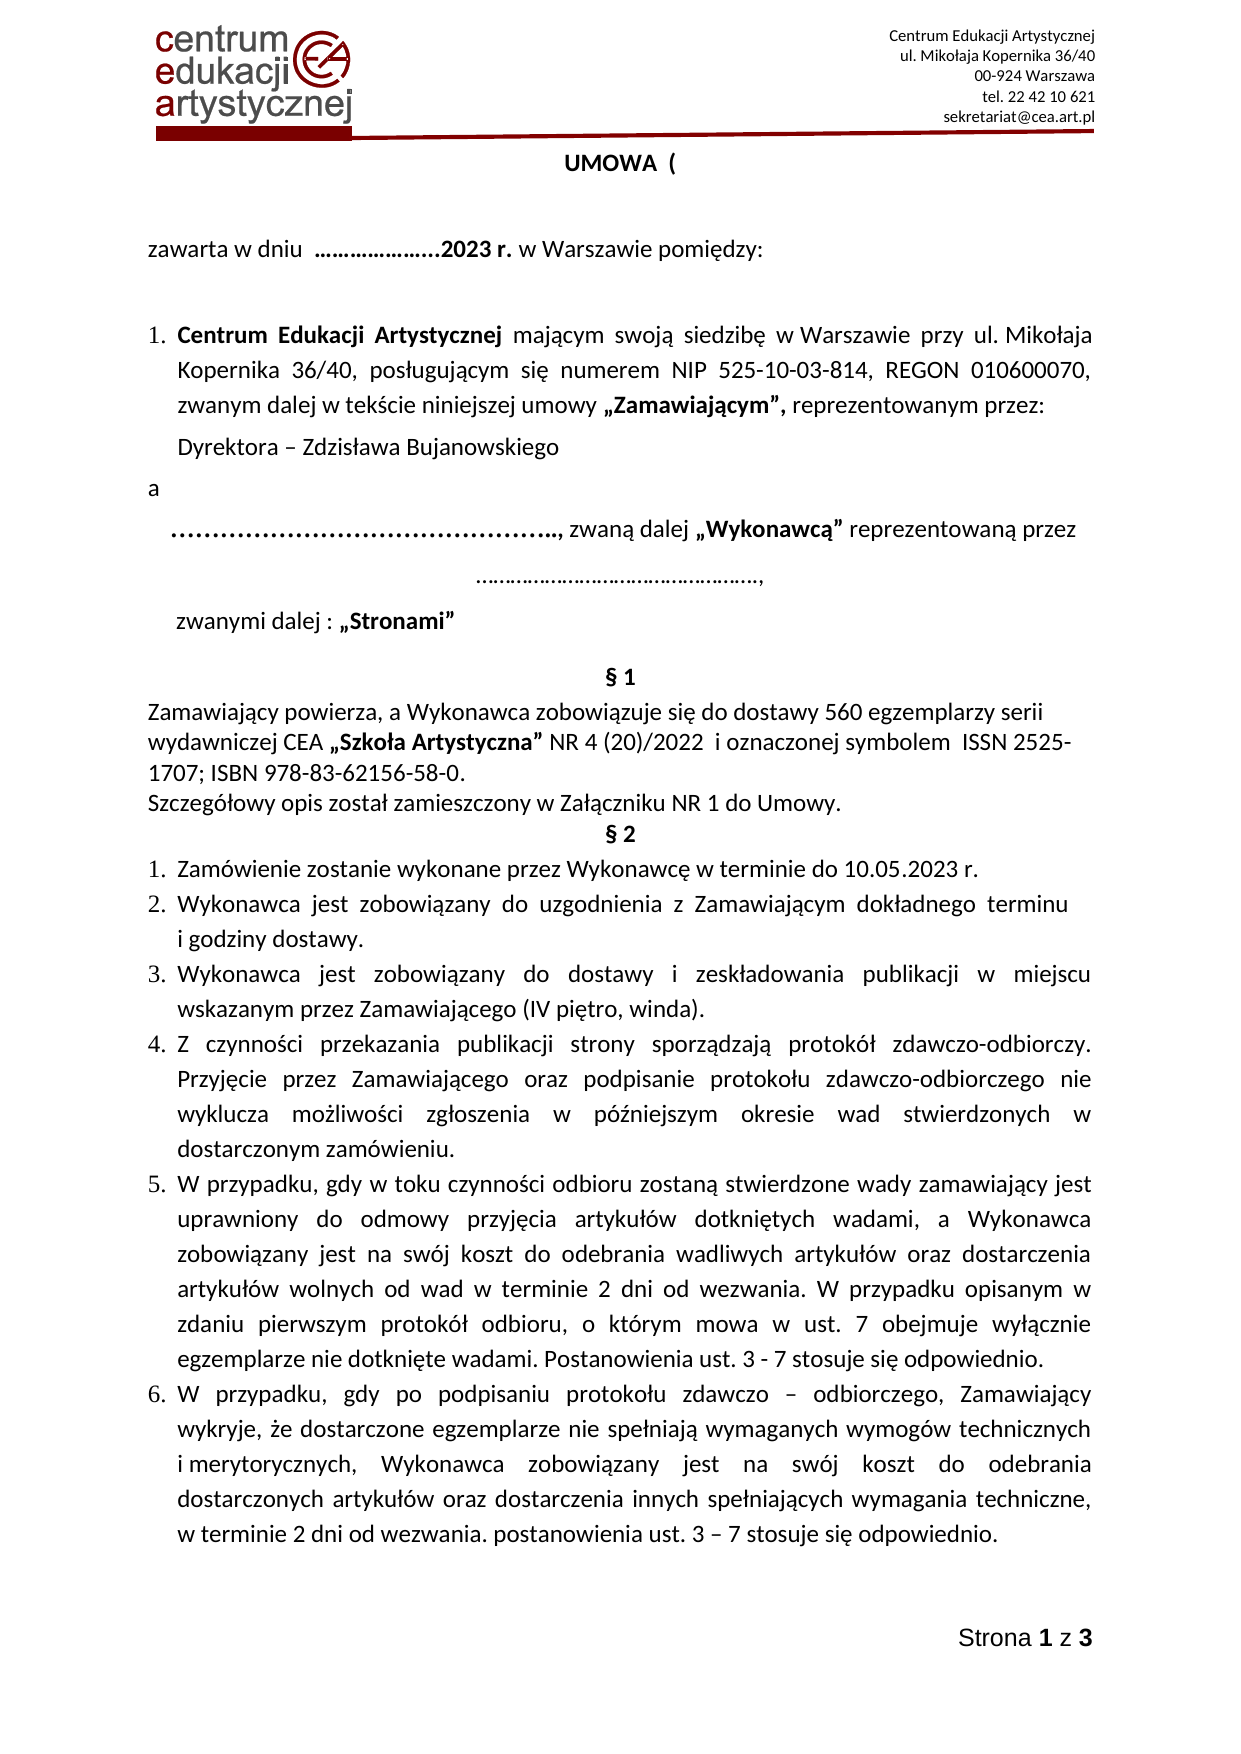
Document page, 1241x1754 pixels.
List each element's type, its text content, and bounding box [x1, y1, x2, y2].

text Dyrektora – Zdzisława Bujanowskiego [177, 431, 1093, 461]
text Zamawiający powierza, a Wykonawca zobowiązuje się do dostawy 560 egzemplarzy serii wydawniczej CEA „Szkoła Artystyczna” NR 4 (20)/2022 i oznaczonej symbolem ISSN 2525-1707; ISBN 978-83-62156-58-0. [148, 696, 1093, 787]
text ……………………………………….., zwaną dalej „Wykonawcą” reprezentowaną przez …………………………………………., [148, 513, 1093, 590]
text zawarta w dniu ………………...2023 r. w Warszawie pomiędzy: [148, 234, 1093, 264]
list W przypadku, gdy po podpisaniu protokołu zdawczo – odbiorczego, Zamawiający wykryje, że dostarczone egzemplarze nie spełniają wymaganych wymogów technicznych i merytorycznych, Wykonawca zobowiązany jest na swój koszt do odebrania dostarczonych artykułów oraz dostarczenia innych spełniających wymagania techniczne, w terminie 2 dni od wezwania. postanowienia ust. 3 – 7 stosuje się odpowiednio. [148, 1378, 1093, 1548]
list Zamówienie zostanie wykonane przez Wykonawcę w terminie do 10.05.2023 r. [148, 853, 1093, 883]
text a [148, 472, 1093, 503]
text UMOWA ( [148, 148, 1093, 178]
text § 2 [148, 818, 1093, 848]
text § 1 [148, 661, 1093, 691]
list Centrum Edukacji Artystycznej mającym swoją siedzibę w Warszawie przy ul. Mikołaja Kopernika 36/40, posługującym się numerem NIP 525-10-03-814, REGON 010600070, zwanym dalej w tekście niniejszej umowy „Zamawiającym”, reprezentowanym przez: [148, 320, 1093, 420]
list Z czynności przekazania publikacji strony sporządzają protokół zdawczo-odbiorczy. Przyjęcie przez Zamawiającego oraz podpisanie protokołu zdawczo-odbiorczego nie wyklucza możliwości zgłoszenia w późniejszym okresie wad stwierdzonych w dostarczonym zamówieniu. [148, 1028, 1093, 1163]
list Wykonawca jest zobowiązany do dostawy i zeskładowania publikacji w miejscu wskazanym przez Zamawiającego (IV piętro, winda). [148, 958, 1093, 1023]
list Wykonawca jest zobowiązany do uzgodnienia z Zamawiającym dokładnego terminu i godziny dostawy. [148, 888, 1093, 953]
text zwanymi dalej : „Stronami” [148, 605, 1093, 635]
text Szczegółowy opis został zamieszczony w Załączniku NR 1 do Umowy. [148, 787, 1093, 818]
list W przypadku, gdy w toku czynności odbioru zostaną stwierdzone wady zamawiający jest uprawniony do odmowy przyjęcia artykułów dotkniętych wadami, a Wykonawca zobowiązany jest na swój koszt do odebrania wadliwych artykułów oraz dostarczenia artykułów wolnych od wad w terminie 2 dni od wezwania. W przypadku opisanym w zdaniu pierwszym protokół odbioru, o którym mowa w ust. 7 obejmuje wyłącznie egzemplarze nie dotknięte wadami. Postanowienia ust. 3 - 7 stosuje się odpowiednio. [148, 1168, 1093, 1373]
